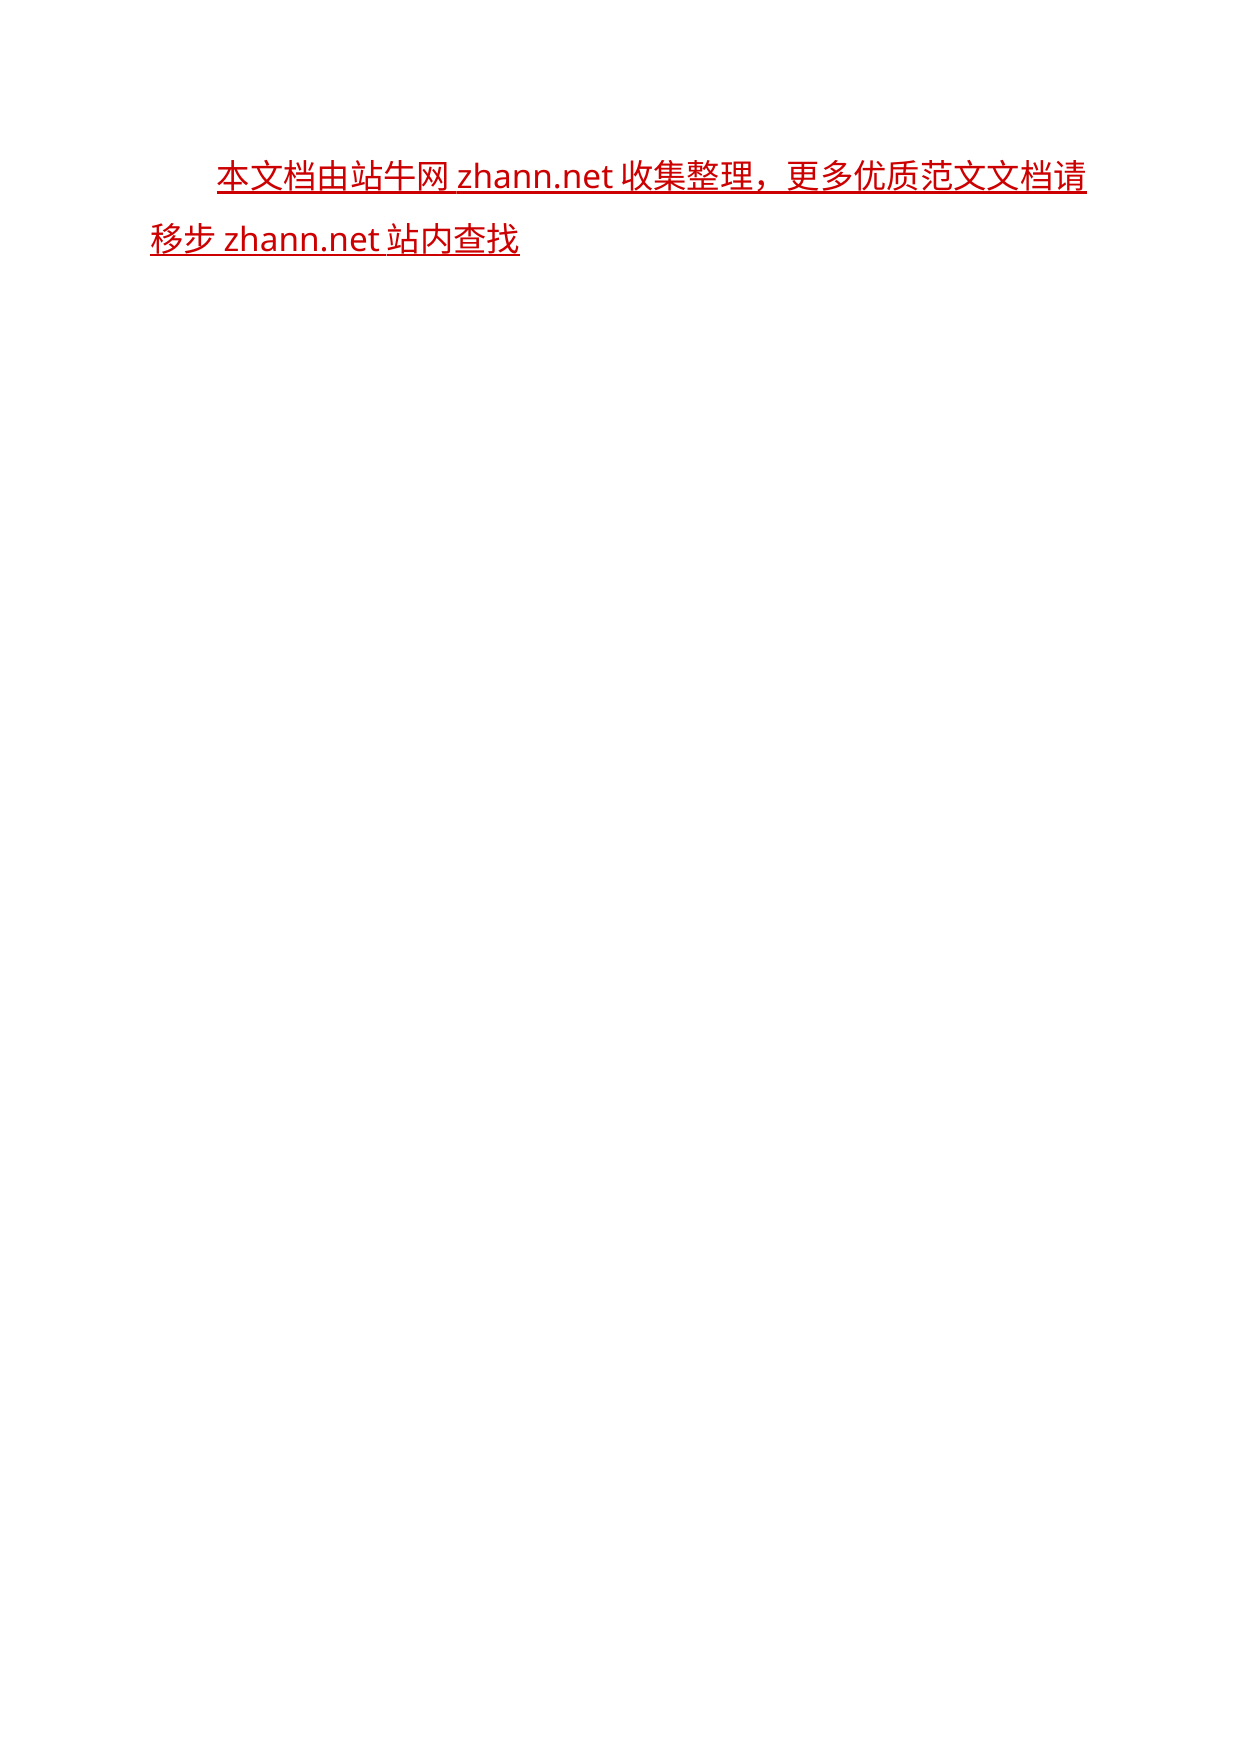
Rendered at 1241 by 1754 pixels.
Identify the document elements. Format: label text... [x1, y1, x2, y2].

text 本文档由站牛网zhann.net收集整理，更多优质范文文档请移步zhann.net站内查找 [150, 150, 1090, 261]
